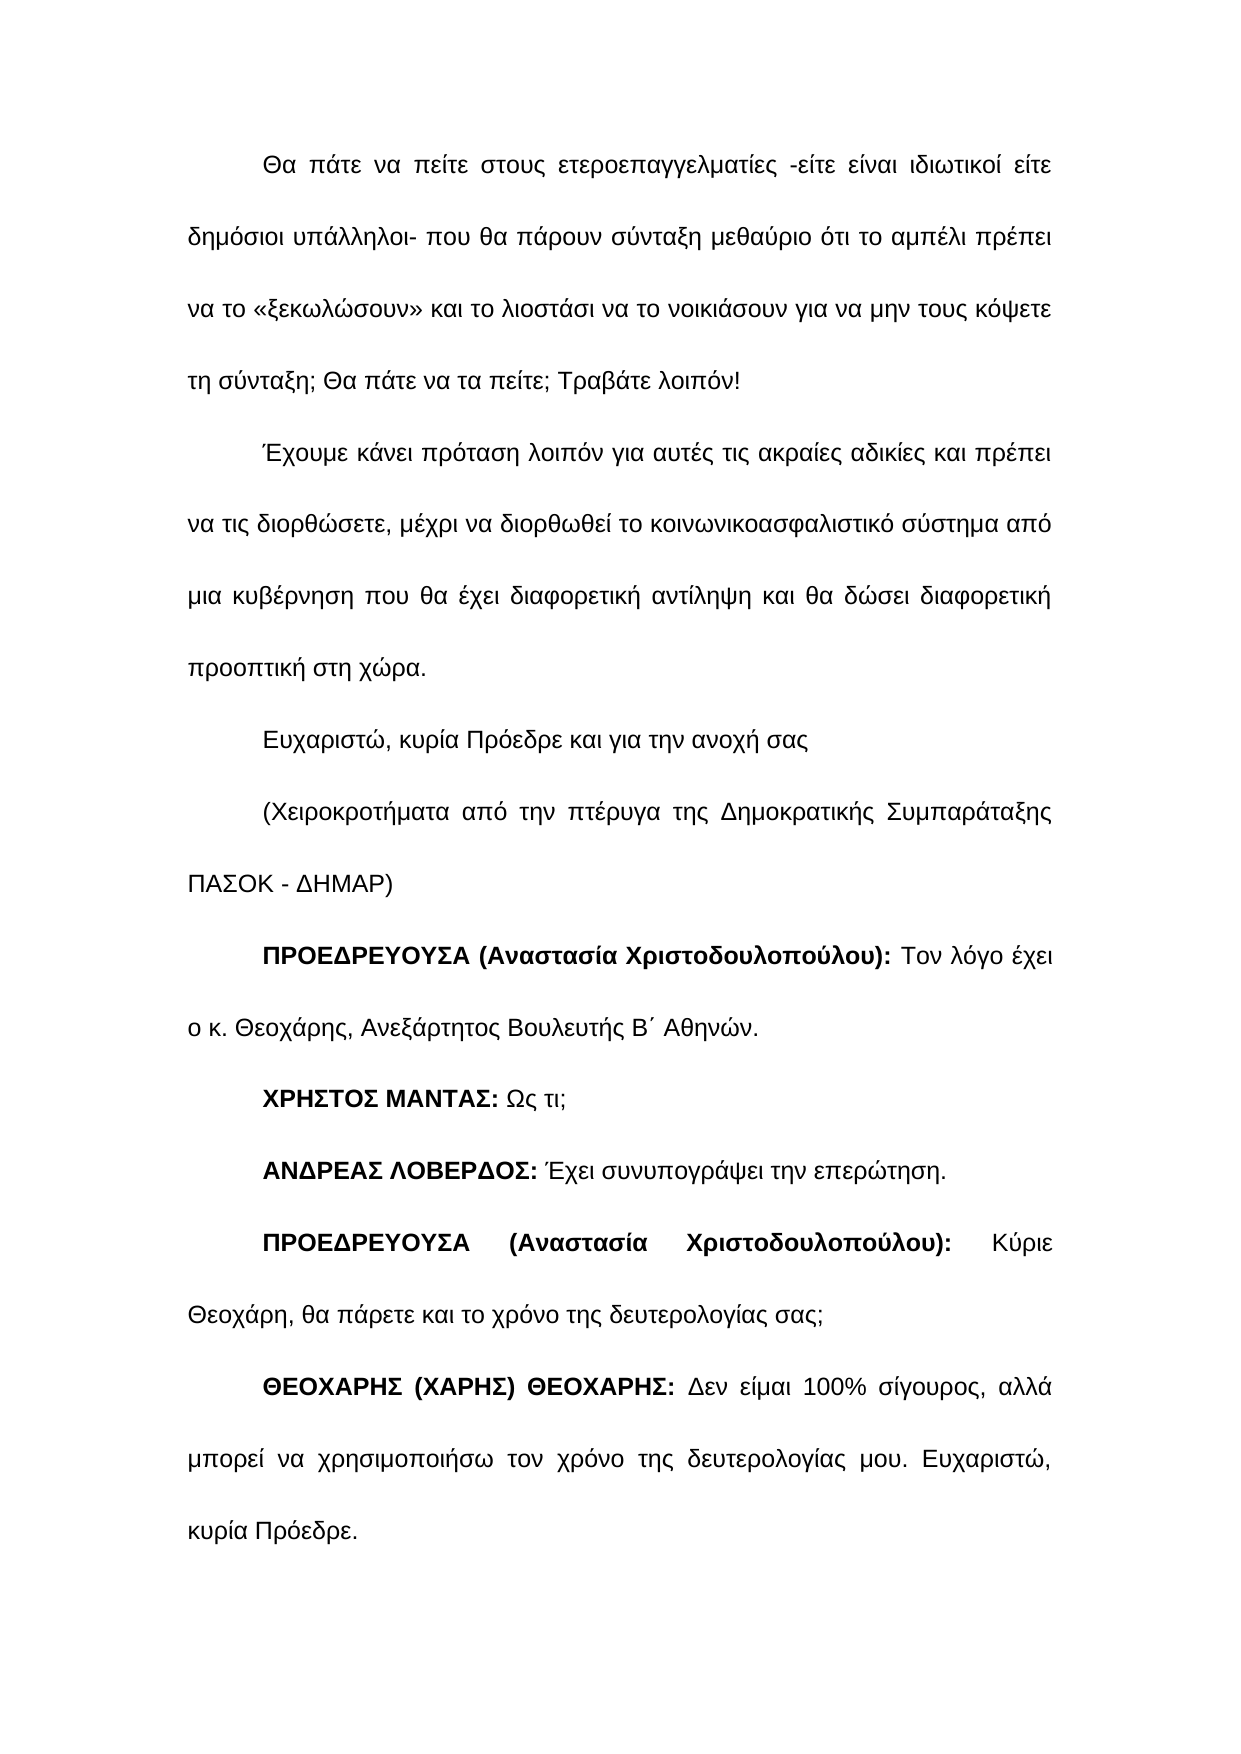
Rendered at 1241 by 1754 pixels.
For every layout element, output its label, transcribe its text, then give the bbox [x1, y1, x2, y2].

text ΠΡΟΕΔΡΕΥΟΥΣΑ (Αναστασία Χριστοδουλοπούλου): Κύριε Θεοχάρη, θα πάρετε και το χρόνο της δευτερολογίας σας; [187, 1228, 1053, 1329]
text ΠΡΟΕΔΡΕΥΟΥΣΑ (Αναστασία Χριστοδουλοπούλου): Τον λόγο έχει ο κ. Θεοχάρης, Ανεξάρτητος Βουλευτής Β΄ Αθηνών. [187, 941, 1053, 1041]
text (Χειροκροτήματα από την πτέρυγα της Δημοκρατικής Συμπαράταξης ΠΑΣΟΚ - ΔΗΜΑΡ) [187, 797, 1053, 897]
text Ευχαριστώ, κυρία Πρόεδρε και για την ανοχή σας [187, 725, 1053, 754]
text ΑΝΔΡΕΑΣ ΛΟΒΕΡΔΟΣ: Έχει συνυπογράψει την επερώτηση. [187, 1156, 1053, 1185]
text ΧΡΗΣΤΟΣ ΜΑΝΤΑΣ: Ως τι; [187, 1084, 1053, 1113]
text Θα πάτε να πείτε στους ετεροεπαγγελματίες -είτε είναι ιδιωτικοί είτε δημόσιοι υπάλληλοι- που θα πάρουν σύνταξη μεθαύριο ότι το αμπέλι πρέπει να το «ξεκωλώσουν» και το λιοστάσι να το νοικιάσουν για να μην τους κόψετε τη σύνταξη; Θα πάτε να τα πείτε; Τραβάτε λοιπόν! [187, 150, 1053, 394]
text Έχουμε κάνει πρόταση λοιπόν για αυτές τις ακραίες αδικίες και πρέπει να τις διορθώσετε, μέχρι να διορθωθεί το κοινωνικοασφαλιστικό σύστημα από μια κυβέρνηση που θα έχει διαφορετική αντίληψη και θα δώσει διαφορετική προοπτική στη χώρα. [187, 437, 1053, 682]
text ΘΕΟΧΑΡΗΣ (ΧΑΡΗΣ) ΘΕΟΧΑΡΗΣ: Δεν είμαι 100% σίγουρος, αλλά μπορεί να χρησιμοποιήσω τον χρόνο της δευτερολογίας μου. Ευχαριστώ, κυρία Πρόεδρε. [187, 1372, 1053, 1544]
